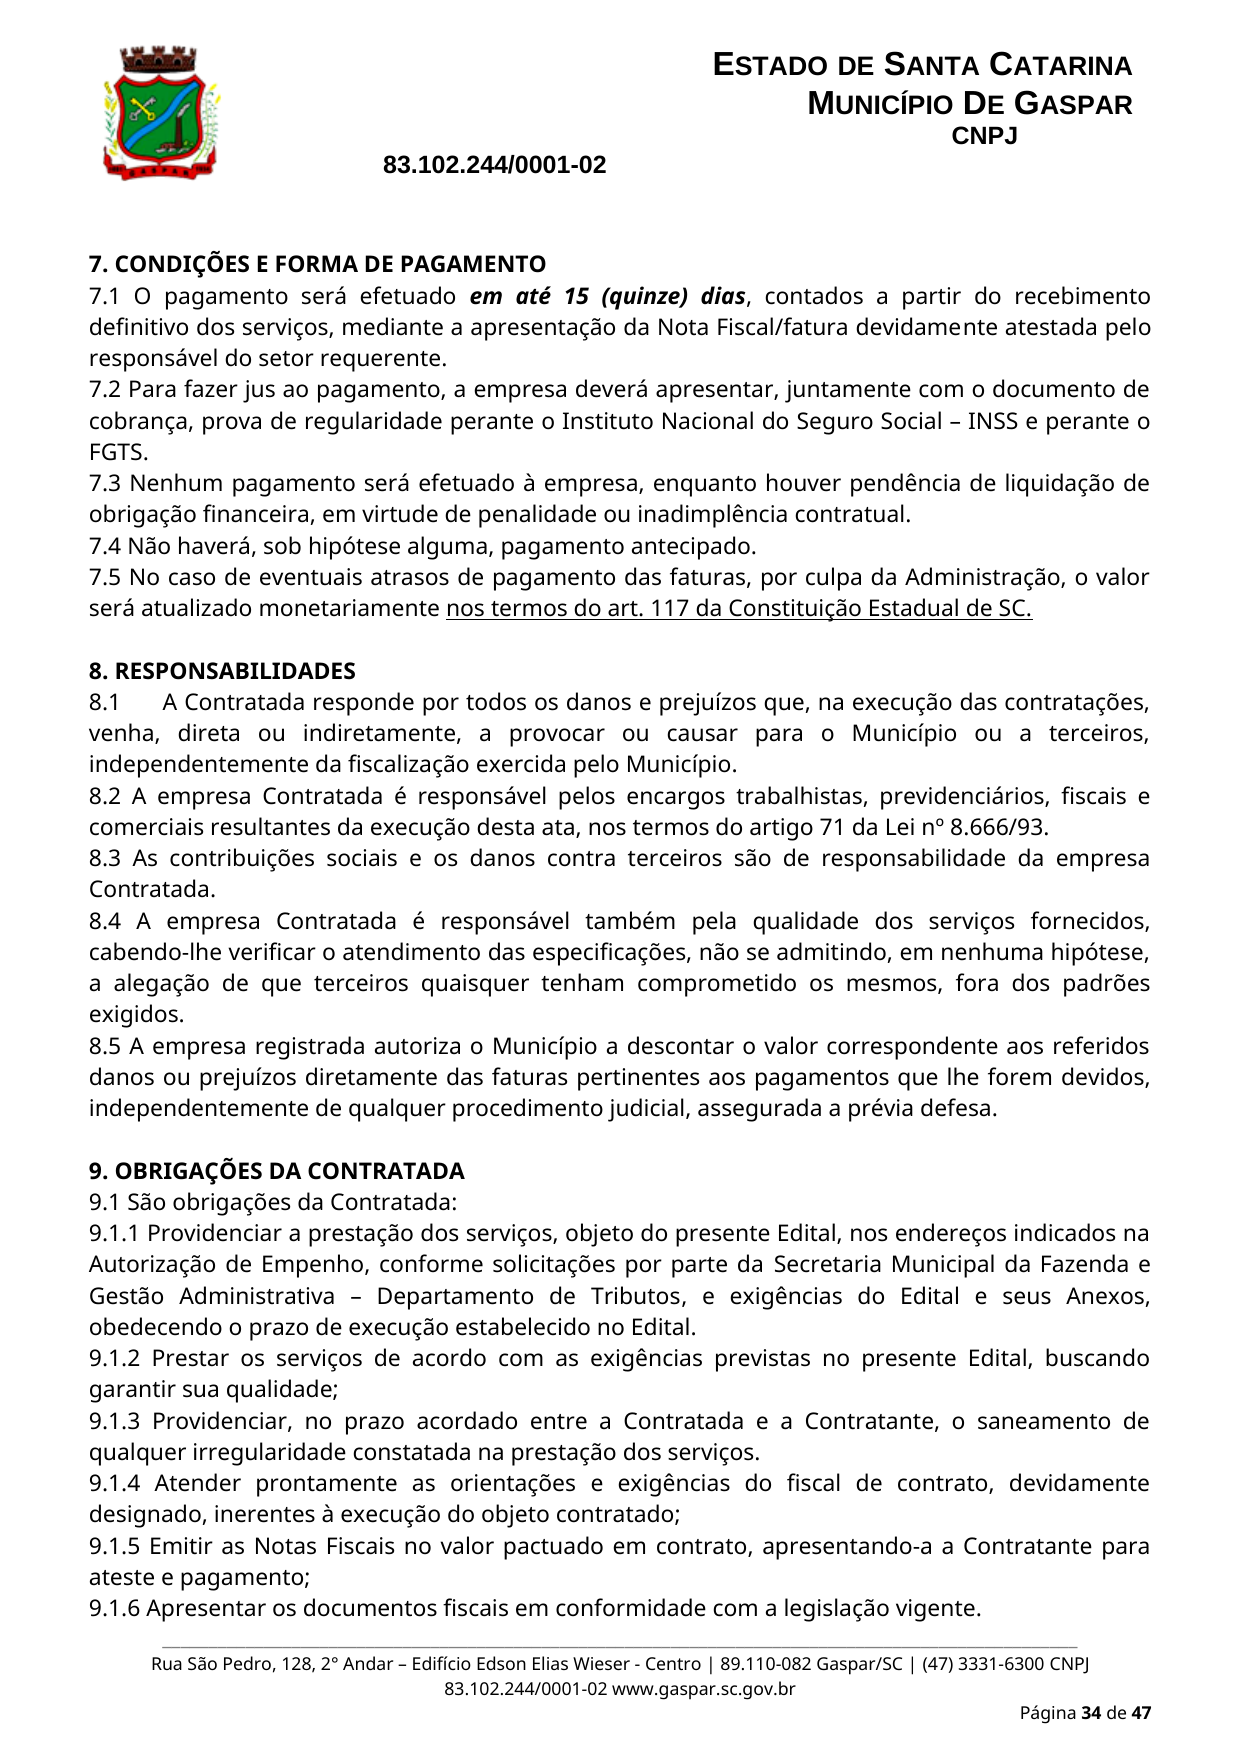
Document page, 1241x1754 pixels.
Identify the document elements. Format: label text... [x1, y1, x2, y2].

text 8.3 As contribuições sociais e os danos contra terceiros são de responsabilidade da empresa Contratada. [89, 842, 1152, 904]
picture [100, 44, 226, 183]
text 8.1 A Contratada responde por todos os danos e prejuízos que, na execução das contratações, venha, direta ou indiretamente, a provocar ou causar para o Município ou a terceiros, independentemente da fiscalização exercida pelo Município. [89, 686, 1152, 779]
text 8. RESPONSABILIDADES [89, 654, 1152, 686]
text 8.2 A empresa Contratada é responsável pelos encargos trabalhistas, previdenciários, fiscais e comerciais resultantes da execução desta ata, nos termos do artigo 71 da Lei nº 8.666/93. [89, 779, 1152, 842]
text 9.1.6 Apresentar os documentos fiscais em conformidade com a legislação vigente. [89, 1592, 1152, 1623]
text 7. CONDIÇÕES E FORMA DE PAGAMENTO [89, 248, 1152, 279]
text 7.1 O pagamento será efetuado em até 15 (quinze) dias, contados a partir do recebimento definitivo dos serviços, mediante a apresentação da Nota Fiscal/fatura devidamente atestada pelo responsável do setor requerente. [89, 311, 1152, 373]
text 9.1.1 Providenciar a prestação dos serviços, objeto do presente Edital, nos endereços indicados na Autorização de Empenho, conforme solicitações por parte da Secretaria Municipal da Fazenda e Gestão Administrativa – Departamento de Tributos, e exigências do Edital e seus Anexos, obedecendo o prazo de execução estabelecido no Edital. [89, 1217, 1152, 1342]
text 9.1 São obrigações da Contratada: [89, 1186, 1152, 1217]
text 9.1.4 Atender prontamente as orientações e exigências do fiscal de contrato, devidamente designado, inerentes à execução do objeto contratado; [89, 1467, 1152, 1529]
text 9.1.3 Providenciar, no prazo acordado entre a Contratada e a Contratante, o saneamento de qualquer irregularidade constatada na prestação dos serviços. [89, 1404, 1152, 1467]
text 9. OBRIGAÇÕES DA CONTRATADA [89, 1154, 1152, 1186]
text 7.3 Nenhum pagamento será efetuado à empresa, enquanto houver pendência de liquidação de obrigação financeira, em virtude de penalidade ou inadimplência contratual. [89, 467, 1152, 529]
text 7.2 Para fazer jus ao pagamento, a empresa deverá apresentar, juntamente com o documento de cobrança, prova de regularidade perante o Instituto Nacional do Seguro Social – INSS e perante o FGTS. [89, 373, 1152, 467]
text 8.5 A empresa registrada autoriza o Município a descontar o valor correspondente aos referidos danos ou prejuízos diretamente das faturas pertinentes aos pagamentos que lhe forem devidos, independentemente de qualquer procedimento judicial, assegurada a prévia defesa. [89, 1029, 1152, 1123]
text 7.1 O pagamento será efetuado em até 15 (quinze) dias, contados a partir do recebimento definitivo dos serviços, mediante a apresentação da Nota Fiscal/fatura devidamente atestada pelo responsável do setor requerente. [89, 279, 1152, 311]
text 7.4 Não haverá, sob hipótese alguma, pagamento antecipado. [89, 529, 1152, 561]
text 7.5 No caso de eventuais atrasos de pagamento das faturas, por culpa da Administração, o valor será atualizado monetariamente nos termos do art. 117 da Constituição Estadual de SC. [89, 561, 1152, 623]
text 9.1.2 Prestar os serviços de acordo com as exigências previstas no presente Edital, buscando garantir sua qualidade; [89, 1342, 1152, 1404]
text 8.4 A empresa Contratada é responsável também pela qualidade dos serviços fornecidos, cabendo-lhe verificar o atendimento das especificações, não se admitindo, em nenhuma hipótese, a alegação de que terceiros quaisquer tenham comprometido os mesmos, fora dos padrões exigidos. [89, 904, 1152, 1029]
text 9.1.5 Emitir as Notas Fiscais no valor pactuado em contrato, apresentando-a a Contratante para ateste e pagamento; [89, 1529, 1152, 1592]
